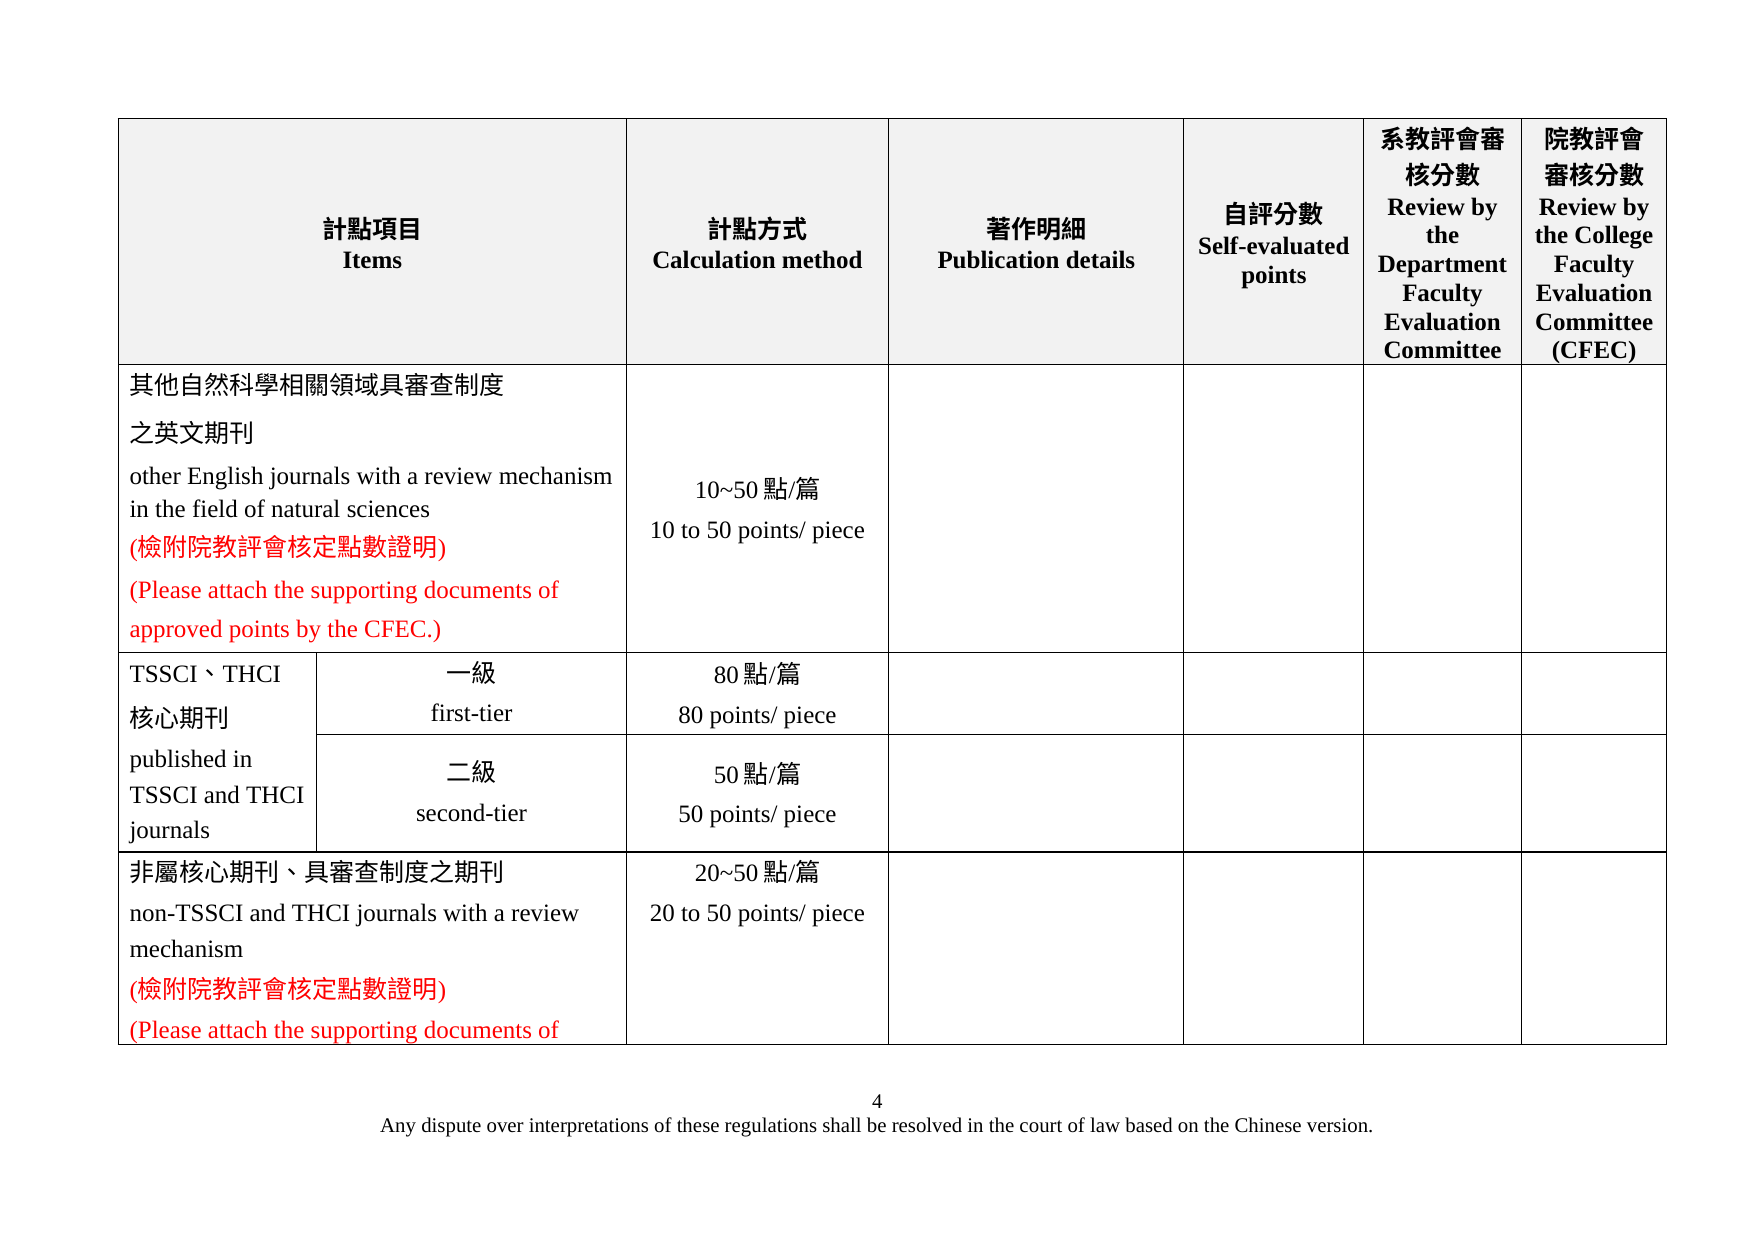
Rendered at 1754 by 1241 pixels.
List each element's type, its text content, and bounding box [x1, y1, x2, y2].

table_cell [1364, 853, 1521, 1044]
table_header 計點方式 Calculation method [627, 119, 888, 364]
table_cell 80點/篇 80 points/ piece [627, 653, 888, 734]
table_cell 其他自然科學相關領域具審查制度 之英文期刊 other English journals with a review mechanism in the field of natural sciences (檢附院教評會核定點數證明) (Please attach the supporting documents of approved points by the CFEC.) [119, 365, 626, 652]
table_cell [1522, 735, 1666, 851]
table_cell [1184, 735, 1363, 851]
table_cell [1184, 365, 1363, 652]
table_cell [1522, 853, 1666, 1044]
table_cell 一級 first-tier [317, 653, 626, 734]
table_cell [889, 853, 1183, 1044]
table_cell 20~50點/篇 20 to 50 points/ piece [627, 853, 888, 1044]
table_cell [1522, 365, 1666, 652]
table_cell [1522, 653, 1666, 734]
table_cell [1364, 365, 1521, 652]
table_cell [1364, 735, 1521, 851]
table_cell 50點/篇 50 points/ piece [627, 735, 888, 851]
table_header 計點項目 Items [119, 119, 626, 364]
table_cell [889, 365, 1183, 652]
table_header 院教評會審核分數Review by the College Faculty Evaluation Committee (CFEC) [1522, 119, 1666, 364]
table_cell [1184, 853, 1363, 1044]
table_header 自評分數 Self-evaluated points [1184, 119, 1363, 364]
table_cell TSSCI、THCI核心期刊 published in TSSCI and THCI journals [119, 653, 316, 851]
table_header 著作明細 Publication details [889, 119, 1183, 364]
table_cell [1184, 653, 1363, 734]
table_cell 二級 second-tier [317, 735, 626, 851]
table_header 系教評會審核分數 Review by the Department Faculty Evaluation Committee [1364, 119, 1521, 364]
table_cell [889, 653, 1183, 734]
table_cell [1364, 653, 1521, 734]
table_cell [889, 735, 1183, 851]
table_cell 10~50點/篇 10 to 50 points/ piece [627, 365, 888, 652]
